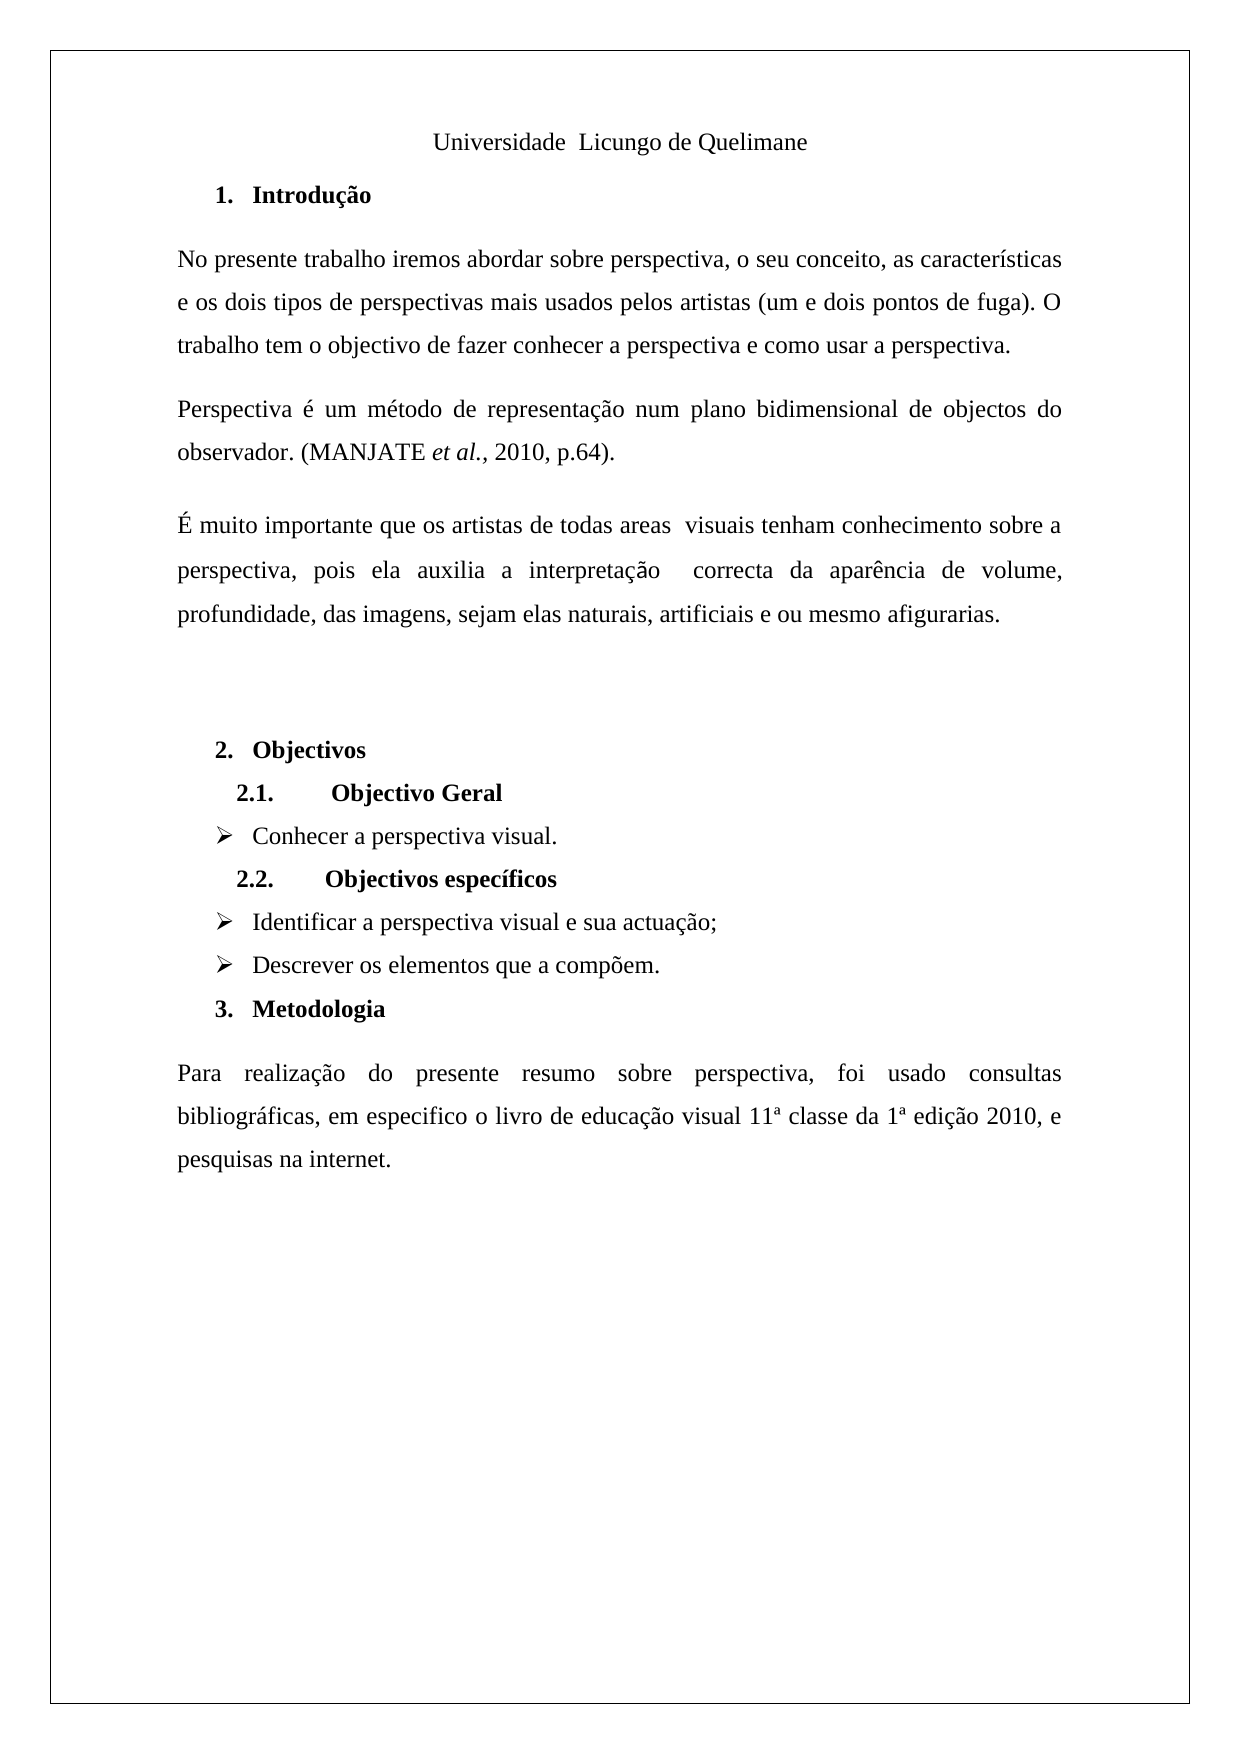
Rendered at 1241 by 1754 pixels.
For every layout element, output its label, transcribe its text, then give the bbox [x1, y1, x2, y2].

text No presente trabalho iremos abordar sobre perspectiva, o seu conceito, as características e os dois tipos de perspectivas mais usados pelos artistas (um e dois pontos de fuga). O trabalho tem o objectivo de fazer conhecer a perspectiva e como usar a perspectiva. [177, 244, 1063, 359]
list Descrever os elementos que a compõem. [214, 951, 1063, 979]
list Conhecer a perspectiva visual. [214, 821, 1063, 850]
list Objectivo Geral [236, 778, 1063, 807]
list Introdução [214, 180, 1063, 209]
text Perspectiva é um método de representação num plano bidimensional de objectos do observador. (MANJATE et al., 2010, p.64). [177, 394, 1063, 466]
list Objectivos [214, 735, 1063, 764]
text É muito importante que os artistas de todas areas visuais tenham conhecimento sobre a perspectiva, pois ela auxilia a interpretação correcta da aparência de volume, profundidade, das imagens, sejam elas naturais, artificiais e ou mesmo afigurarias. [177, 510, 1063, 627]
list Metodologia [214, 994, 1063, 1022]
text Para realização do presente resumo sobre perspectiva, foi usado consultas bibliográficas, em especifico o livro de educação visual 11ª classe da 1ª edição 2010, e pesquisas na internet. [177, 1058, 1063, 1173]
list Objectivos específicos [236, 864, 1063, 893]
list Identificar a perspectiva visual e sua actuação; [214, 907, 1063, 936]
